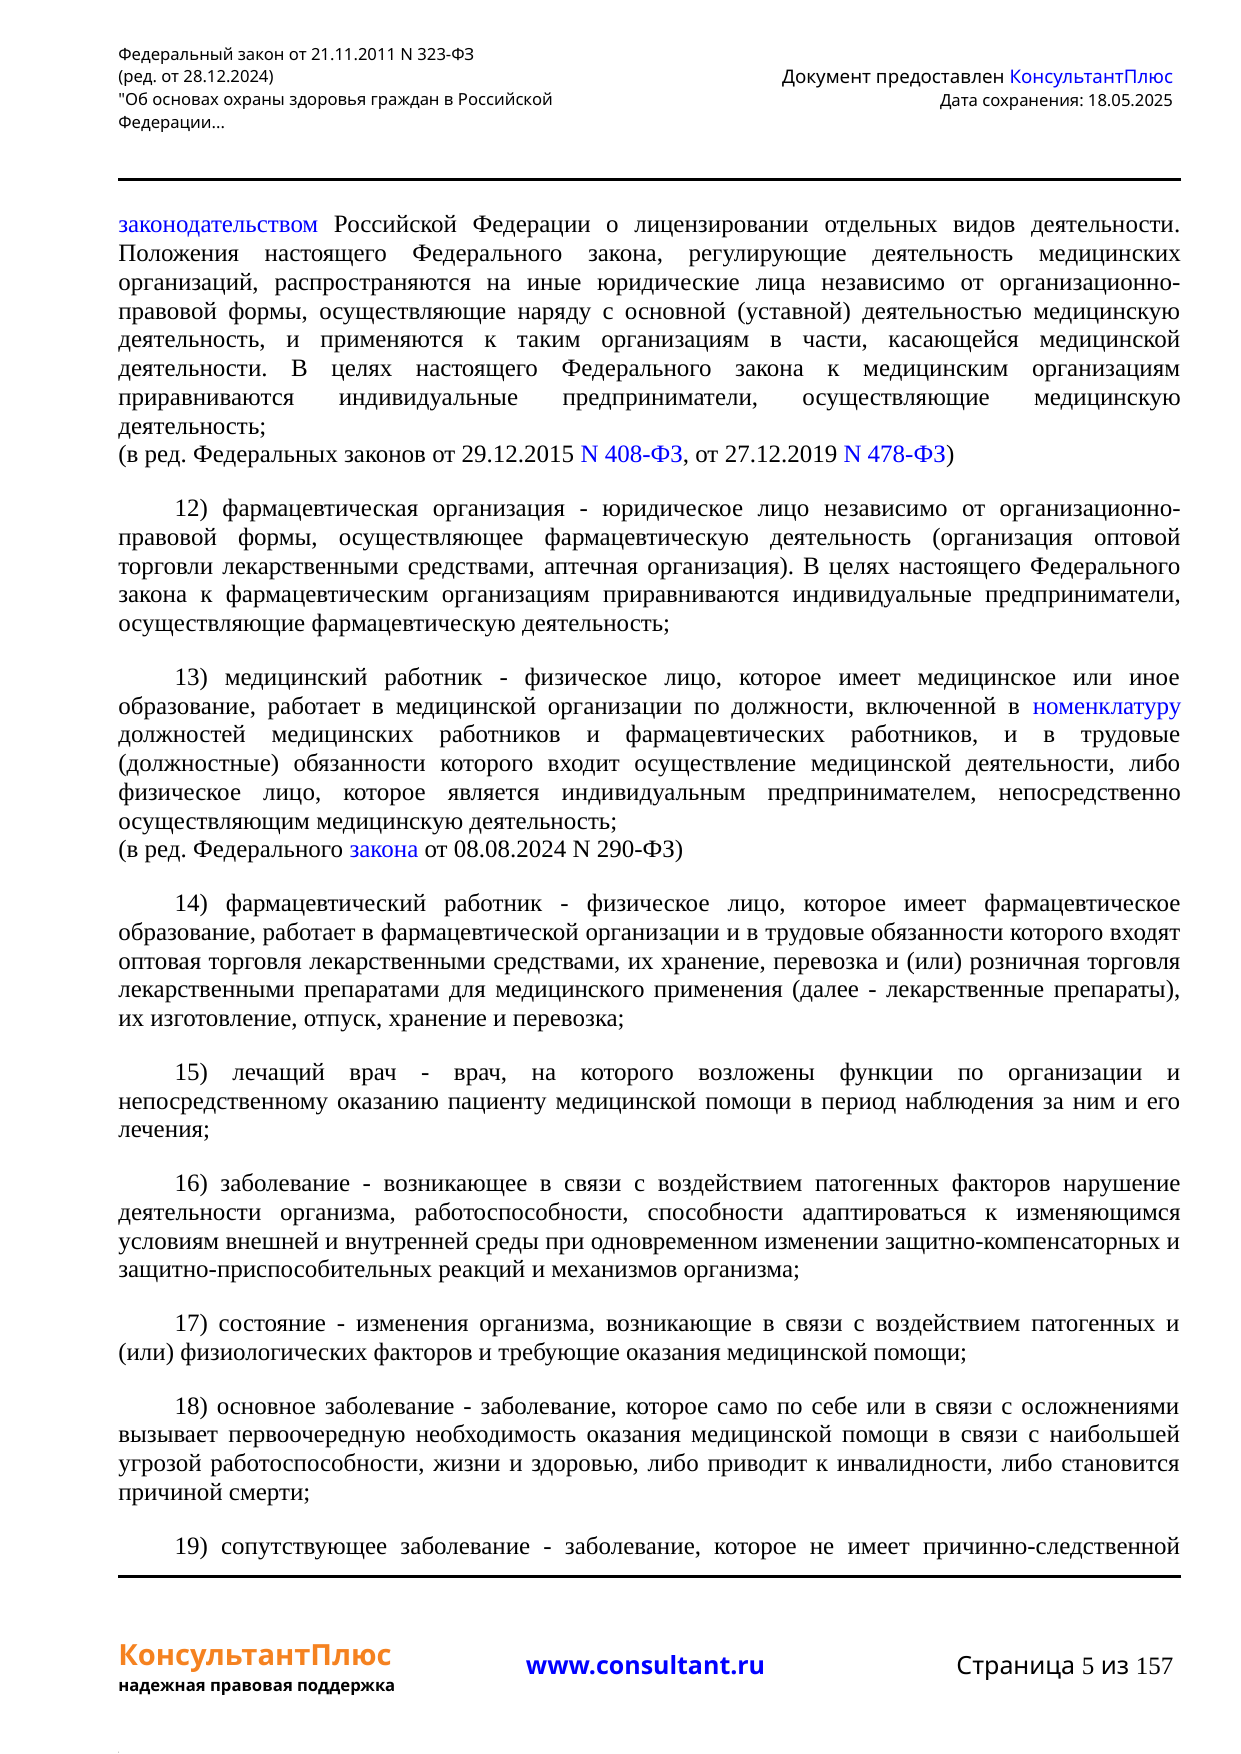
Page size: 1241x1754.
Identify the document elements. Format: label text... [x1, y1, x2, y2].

text (в ред. Федерального закона от 08.08.2024 N 290-ФЗ) [118, 834, 1181, 863]
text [118, 209, 1181, 439]
text (в ред. Федеральных законов от 29.12.2015 N 408-ФЗ, от 27.12.2019 N 478-ФЗ) [118, 439, 1181, 468]
text 12) фармацевтическая организация - юридическое лицо независимо от организационно-правовой формы, осуществляющее фармацевтическую деятельность (организация оптовой торговли лекарственными средствами, аптечная организация). В целях настоящего Федерального закона к фармацевтическим организациям приравниваются индивидуальные предприниматели, осуществляющие фармацевтическую деятельность; [118, 493, 1181, 637]
text 14) фармацевтический работник - физическое лицо, которое имеет фармацевтическое образование, работает в фармацевтической организации и в трудовые обязанности которого входят оптовая торговля лекарственными средствами, их хранение, перевозка и (или) розничная торговля лекарственными препаратами для медицинского применения (далее - лекарственные препараты), их изготовление, отпуск, хранение и перевозка; [118, 888, 1181, 1032]
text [118, 1531, 1181, 1559]
text 16) заболевание - возникающее в связи с воздействием патогенных факторов нарушение деятельности организма, работоспособности, способности адаптироваться к изменяющимся условиям внешней и внутренней среды при одновременном изменении защитно-компенсаторных и защитно-приспособительных реакций и механизмов организма; [118, 1168, 1181, 1283]
text 13) медицинский работник - физическое лицо, которое имеет медицинское или иное образование, работает в медицинской организации по должности, включенной в номенклатуру должностей медицинских работников и фармацевтических работников, и в трудовые (должностные) обязанности которого входит осуществление медицинской деятельности, либо физическое лицо, которое является индивидуальным предпринимателем, непосредственно осуществляющим медицинскую деятельность; [118, 662, 1181, 834]
text 17) состояние - изменения организма, возникающие в связи с воздействием патогенных и (или) физиологических факторов и требующие оказания медицинской помощи; [118, 1308, 1181, 1366]
text 15) лечащий врач - врач, на которого возложены функции по организации и непосредственному оказанию пациенту медицинской помощи в период наблюдения за ним и его лечения; [118, 1057, 1181, 1143]
text 18) основное заболевание - заболевание, которое само по себе или в связи с осложнениями вызывает первоочередную необходимость оказания медицинской помощи в связи с наибольшей угрозой работоспособности, жизни и здоровью, либо приводит к инвалидности, либо становится причиной смерти; [118, 1391, 1181, 1506]
